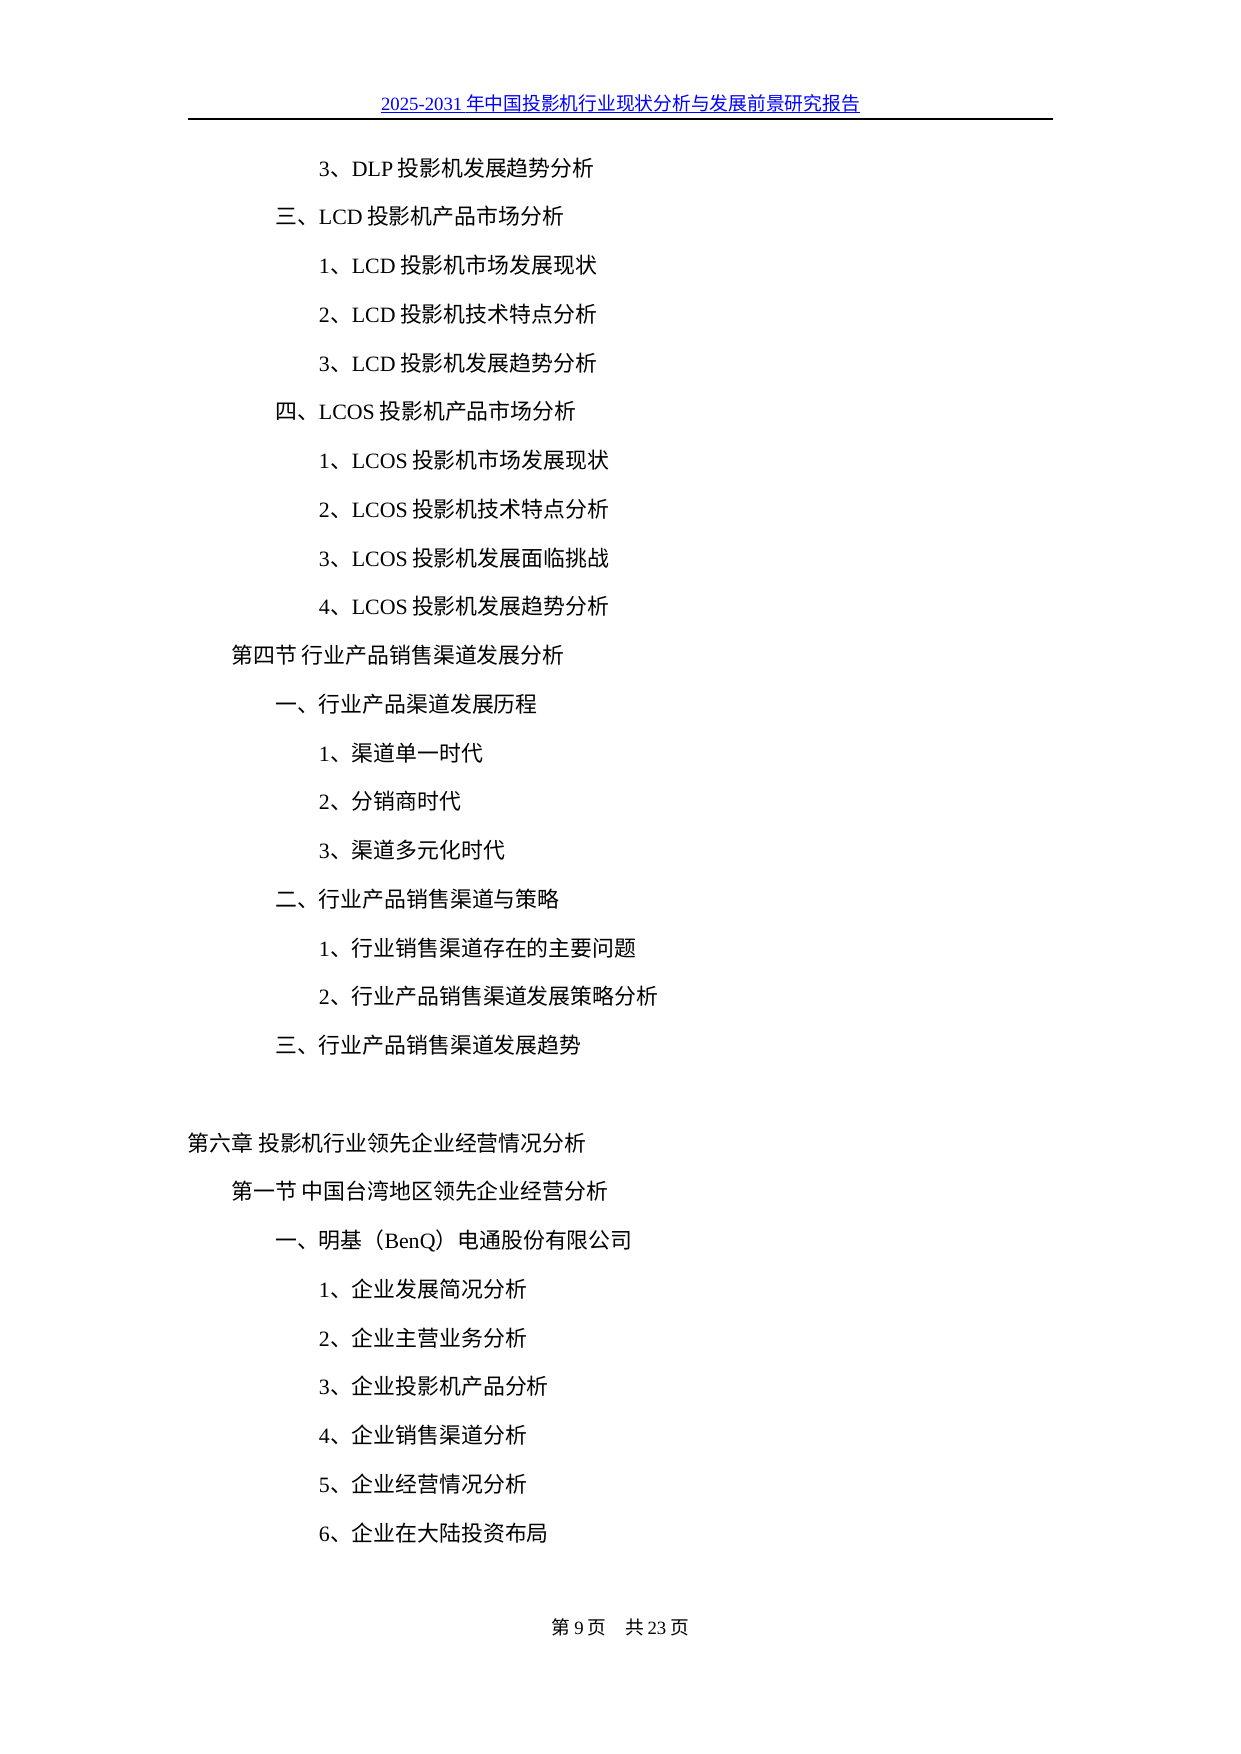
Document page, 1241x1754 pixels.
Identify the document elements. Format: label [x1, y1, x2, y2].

text [187, 150, 1053, 1548]
